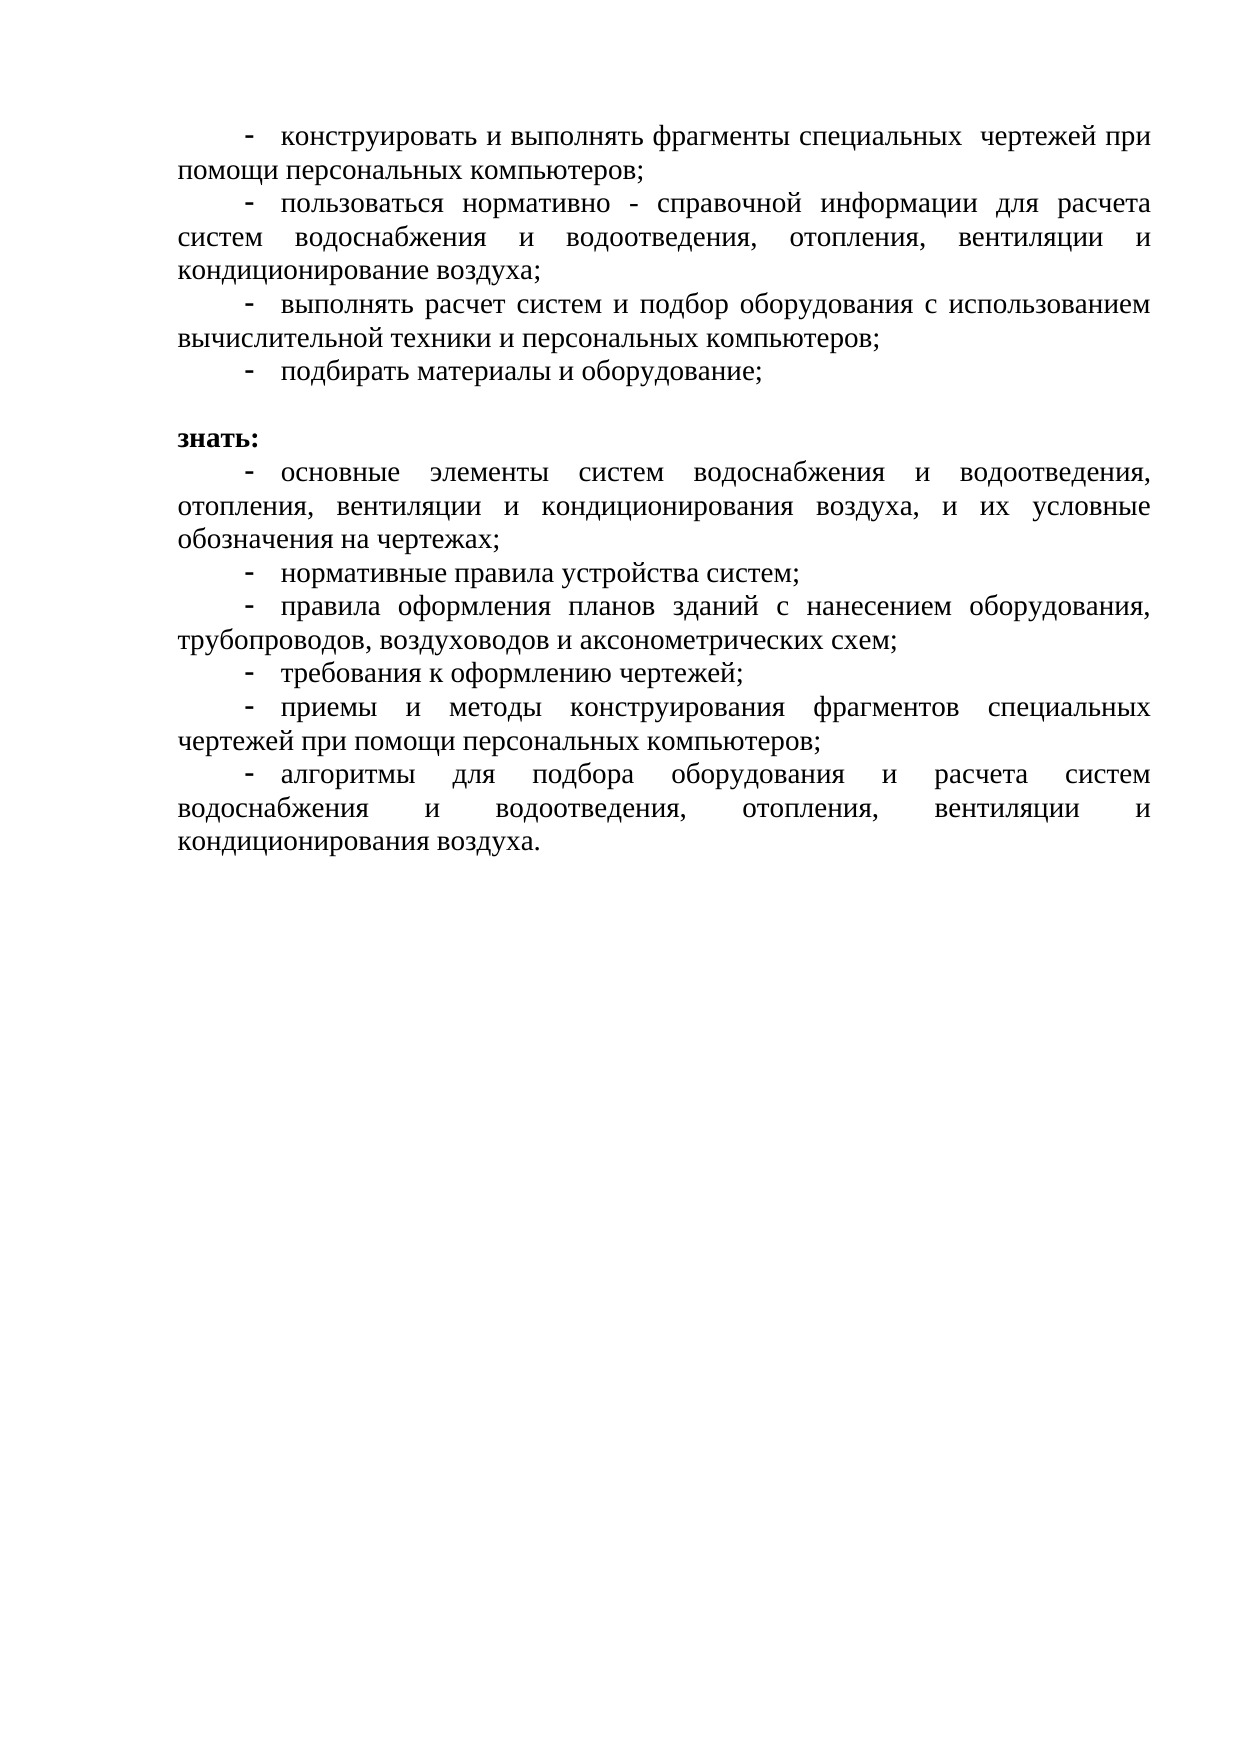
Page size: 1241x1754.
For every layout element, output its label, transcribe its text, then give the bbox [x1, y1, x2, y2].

list основные элементы систем водоснабжения и водоотведения, отопления, вентиляции и кондиционирования воздуха, и их условные обозначения на чертежах; [177, 454, 1152, 555]
list приемы и методы конструирования фрагментов специальных чертежей при помощи персональных компьютеров; [177, 689, 1152, 756]
list правила оформления планов зданий с нанесением оборудования, трубопроводов, воздуховодов и аксонометрических схем; [177, 588, 1152, 656]
list пользоваться нормативно - справочной информации для расчета систем водоснабжения и водоотведения, отопления, вентиляции и кондиционирование воздуха; [177, 185, 1152, 286]
list конструировать и выполнять фрагменты специальных чертежей при помощи персональных компьютеров; [177, 118, 1152, 185]
list требования к оформлению чертежей; [177, 656, 1152, 689]
list знать: [177, 420, 1152, 454]
list выполнять расчет систем и подбор оборудования с использованием вычислительной техники и персональных компьютеров; [177, 286, 1152, 353]
list нормативные правила устройства систем; [177, 555, 1152, 588]
list подбирать материалы и оборудование; [177, 353, 1152, 387]
list алгоритмы для подбора оборудования и расчета систем водоснабжения и водоотведения, отопления, вентиляции и кондиционирования воздуха. [177, 756, 1152, 857]
